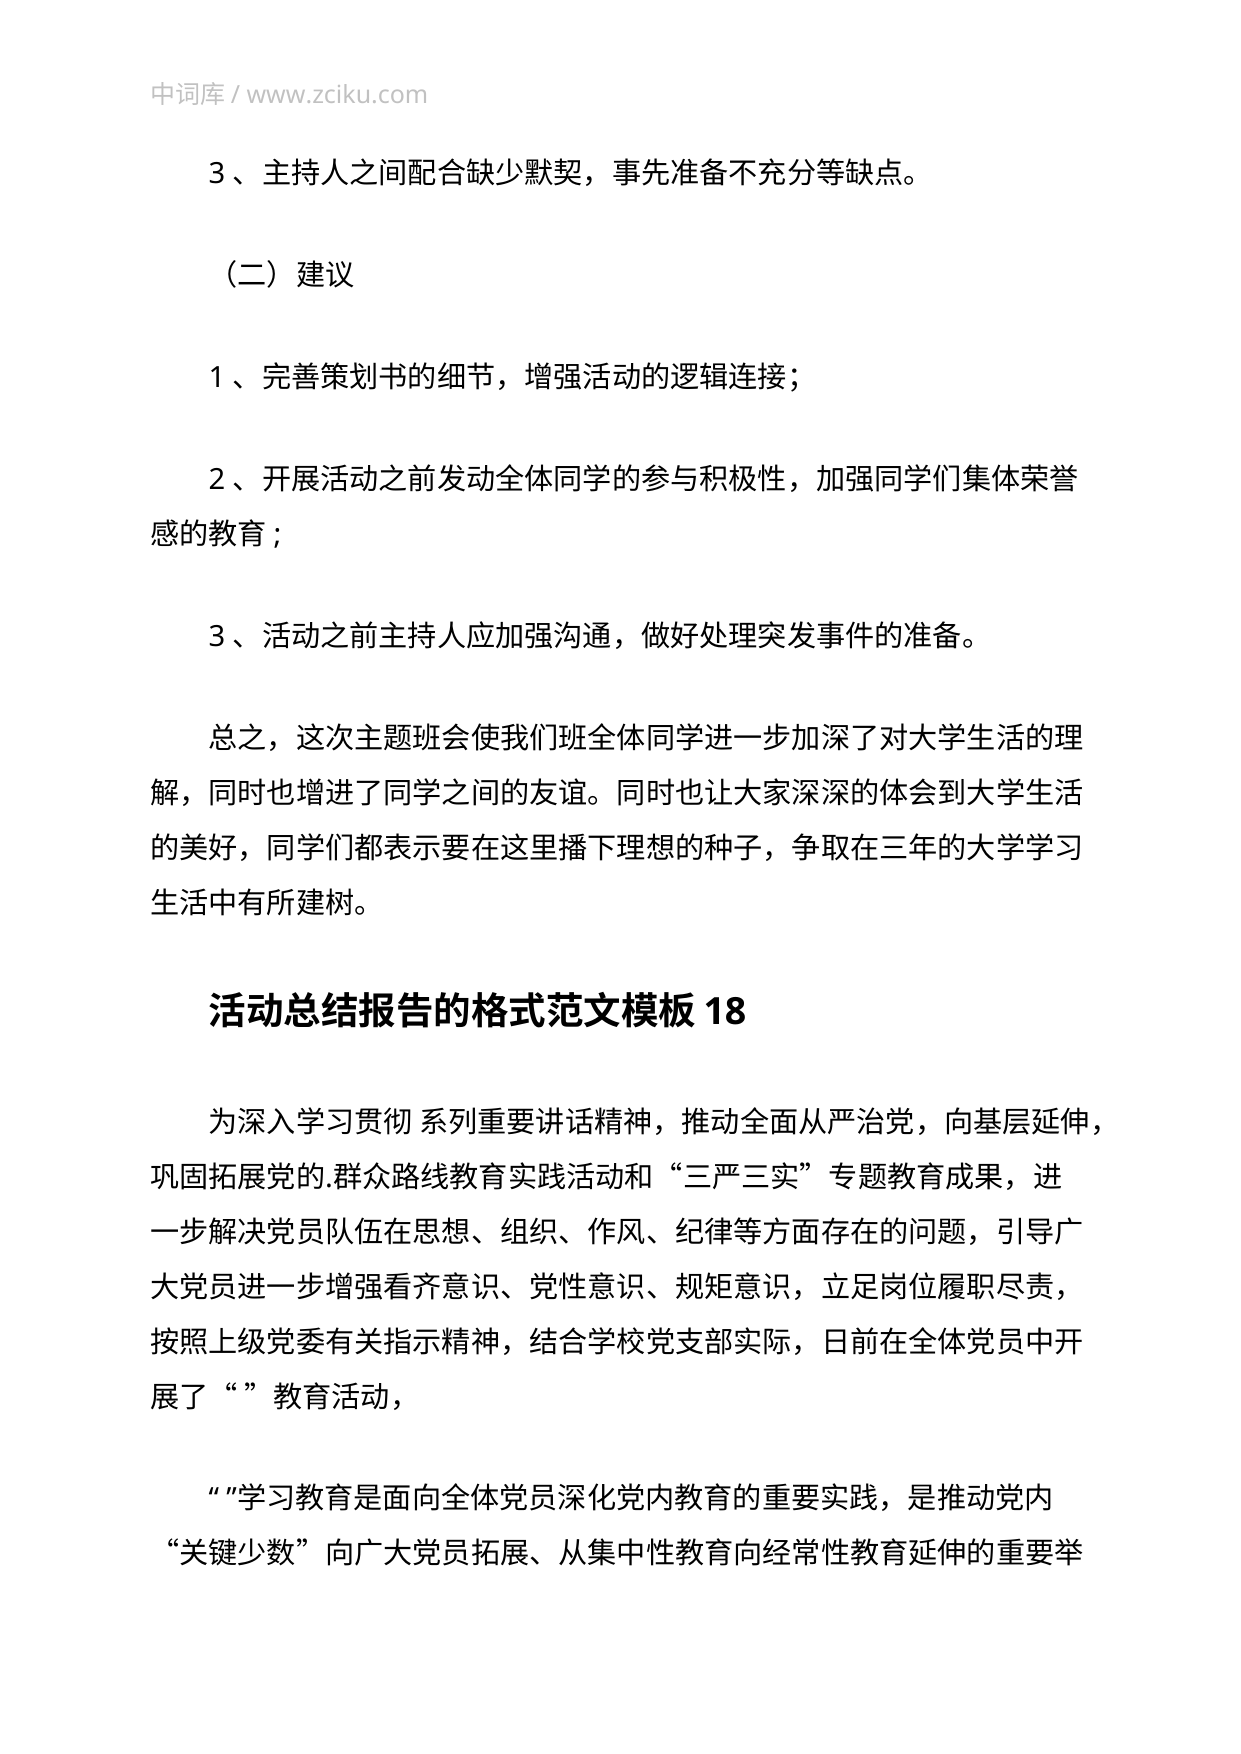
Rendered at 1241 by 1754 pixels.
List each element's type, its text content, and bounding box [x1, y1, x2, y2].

text 为深入学习贯彻 系列重要讲话精神，推动全面从严治党，向基层延伸，巩固拓展党的.群众路线教育实践活动和“三严三实”专题教育成果，进一步解决党员队伍在思想、组织、作风、纪律等方面存在的问题，引导广大党员进一步增强看齐意识、党性意识、规矩意识，立足岗位履职尽责，按照上级党委有关指示精神，结合学校党支部实际，日前在全体党员中开展了“ ”教育活动， [150, 1099, 1090, 1416]
text 1 、完善策划书的细节，增强活动的逻辑连接； [150, 354, 1090, 396]
text 3 、主持人之间配合缺少默契，事先准备不充分等缺点。 [150, 150, 1090, 192]
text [150, 1475, 1090, 1572]
text 3 、活动之前主持人应加强沟通，做好处理突发事件的准备。 [150, 613, 1090, 655]
text 活动总结报告的格式范文模板18 [150, 981, 1090, 1036]
text 总之，这次主题班会使我们班全体同学进一步加深了对大学生活的理解，同时也增进了同学之间的友谊。同时也让大家深深的体会到大学生活的美好，同学们都表示要在这里播下理想的种子，争取在三年的大学学习生活中有所建树。 [150, 715, 1090, 922]
text （二）建议 [150, 252, 1090, 294]
text 2 、开展活动之前发动全体同学的参与积极性，加强同学们集体荣誉感的教育 ; [150, 456, 1090, 553]
